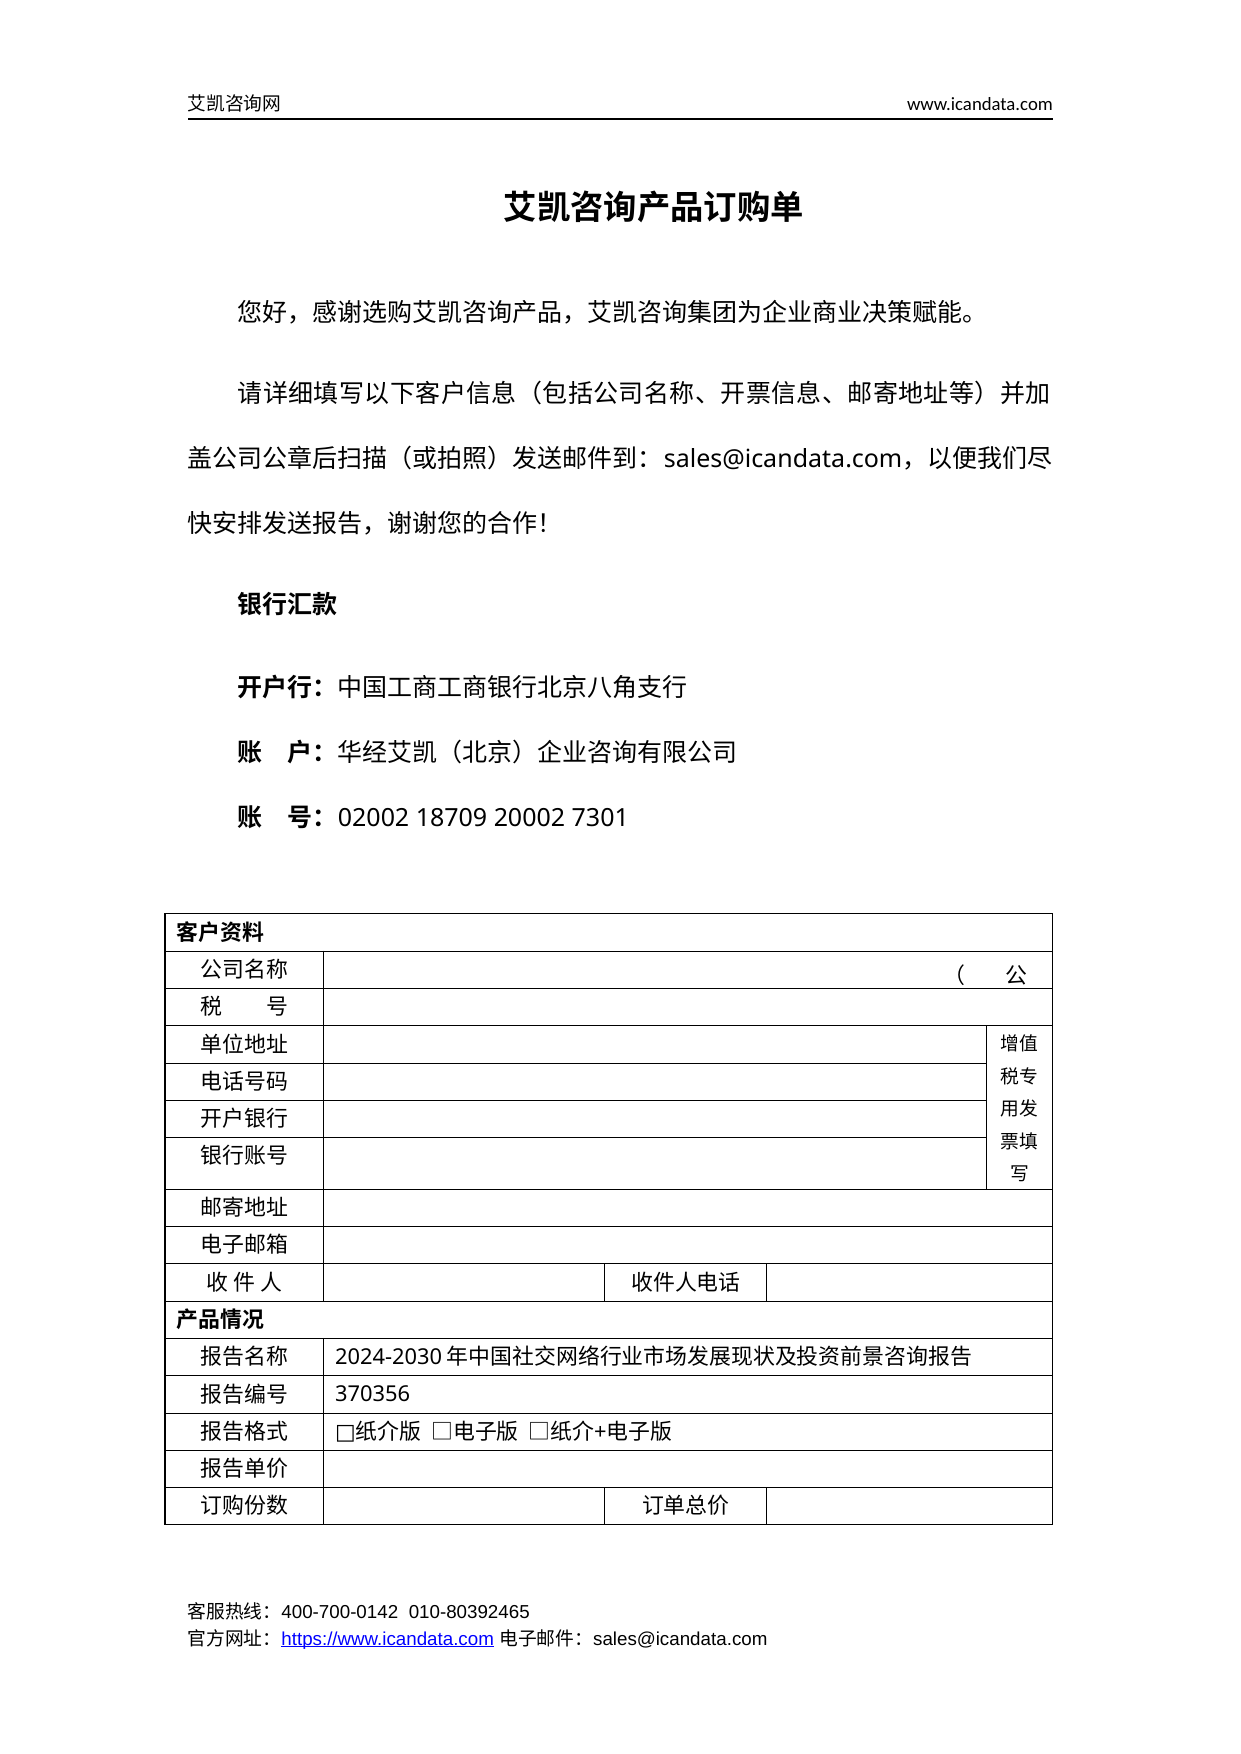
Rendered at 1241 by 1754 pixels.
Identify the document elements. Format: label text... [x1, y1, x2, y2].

table_cell 公司名称 [166, 952, 323, 988]
table_cell [324, 1227, 1052, 1263]
text 请详细填写以下客户信息（包括公司名称、开票信息、邮寄地址等）并加盖公司公章后扫描（或拍照）发送邮件到：sales@icandata.com，以便我们尽快安排发送报告，谢谢您的合作！ [187, 359, 1053, 554]
table_cell 税 号 [166, 989, 323, 1025]
table_cell [324, 1138, 986, 1189]
table_cell 增值税专用发票填写 [987, 1026, 1052, 1189]
table_cell 报告名称 [166, 1339, 323, 1375]
table_cell 产品情况 [166, 1302, 1052, 1338]
text 账 号：02002 18709 20002 7301 [187, 783, 1053, 848]
table_header 客户资料 [166, 914, 1052, 951]
table_cell [324, 952, 1052, 988]
table_cell 收 件 人 [166, 1264, 323, 1301]
text 开户行：中国工商工商银行北京八角支行 [187, 653, 1053, 718]
table_cell 报告单价 [166, 1451, 323, 1487]
table_cell [767, 1488, 1052, 1524]
table_cell [324, 989, 1052, 1025]
table_cell 单位地址 [166, 1026, 323, 1062]
table_cell [767, 1264, 1052, 1301]
table_cell [324, 1064, 986, 1100]
table_cell [324, 1190, 1052, 1226]
table_cell 订单总价 [605, 1488, 766, 1524]
table_cell [324, 1264, 604, 1301]
table_cell 邮寄地址 [166, 1190, 323, 1226]
table_cell 2024-2030年中国社交网络行业市场发展现状及投资前景咨询报告 [324, 1339, 1052, 1375]
table_cell 电话号码 [166, 1064, 323, 1100]
table_cell [324, 1451, 1052, 1487]
table_cell □纸介版 □电子版 □纸介+电子版 [324, 1414, 1052, 1450]
text 艾凯咨询产品订购单 [187, 172, 1053, 237]
table_cell 电子邮箱 [166, 1227, 323, 1263]
table_cell 订购份数 [166, 1488, 323, 1524]
table_cell 报告格式 [166, 1414, 323, 1450]
text 银行汇款 [187, 570, 1053, 635]
table_cell 370356 [324, 1376, 1052, 1412]
table_cell 开户银行 [166, 1101, 323, 1137]
table_cell 银行账号 [166, 1138, 323, 1189]
table_cell 收件人电话 [605, 1264, 766, 1301]
table_cell 报告编号 [166, 1376, 323, 1412]
table_cell [324, 1488, 604, 1524]
table_cell [324, 1026, 986, 1062]
text 您好，感谢选购艾凯咨询产品，艾凯咨询集团为企业商业决策赋能。 [187, 278, 1053, 343]
table_cell [324, 1101, 986, 1137]
text 账 户：华经艾凯（北京）企业咨询有限公司 [187, 718, 1053, 783]
